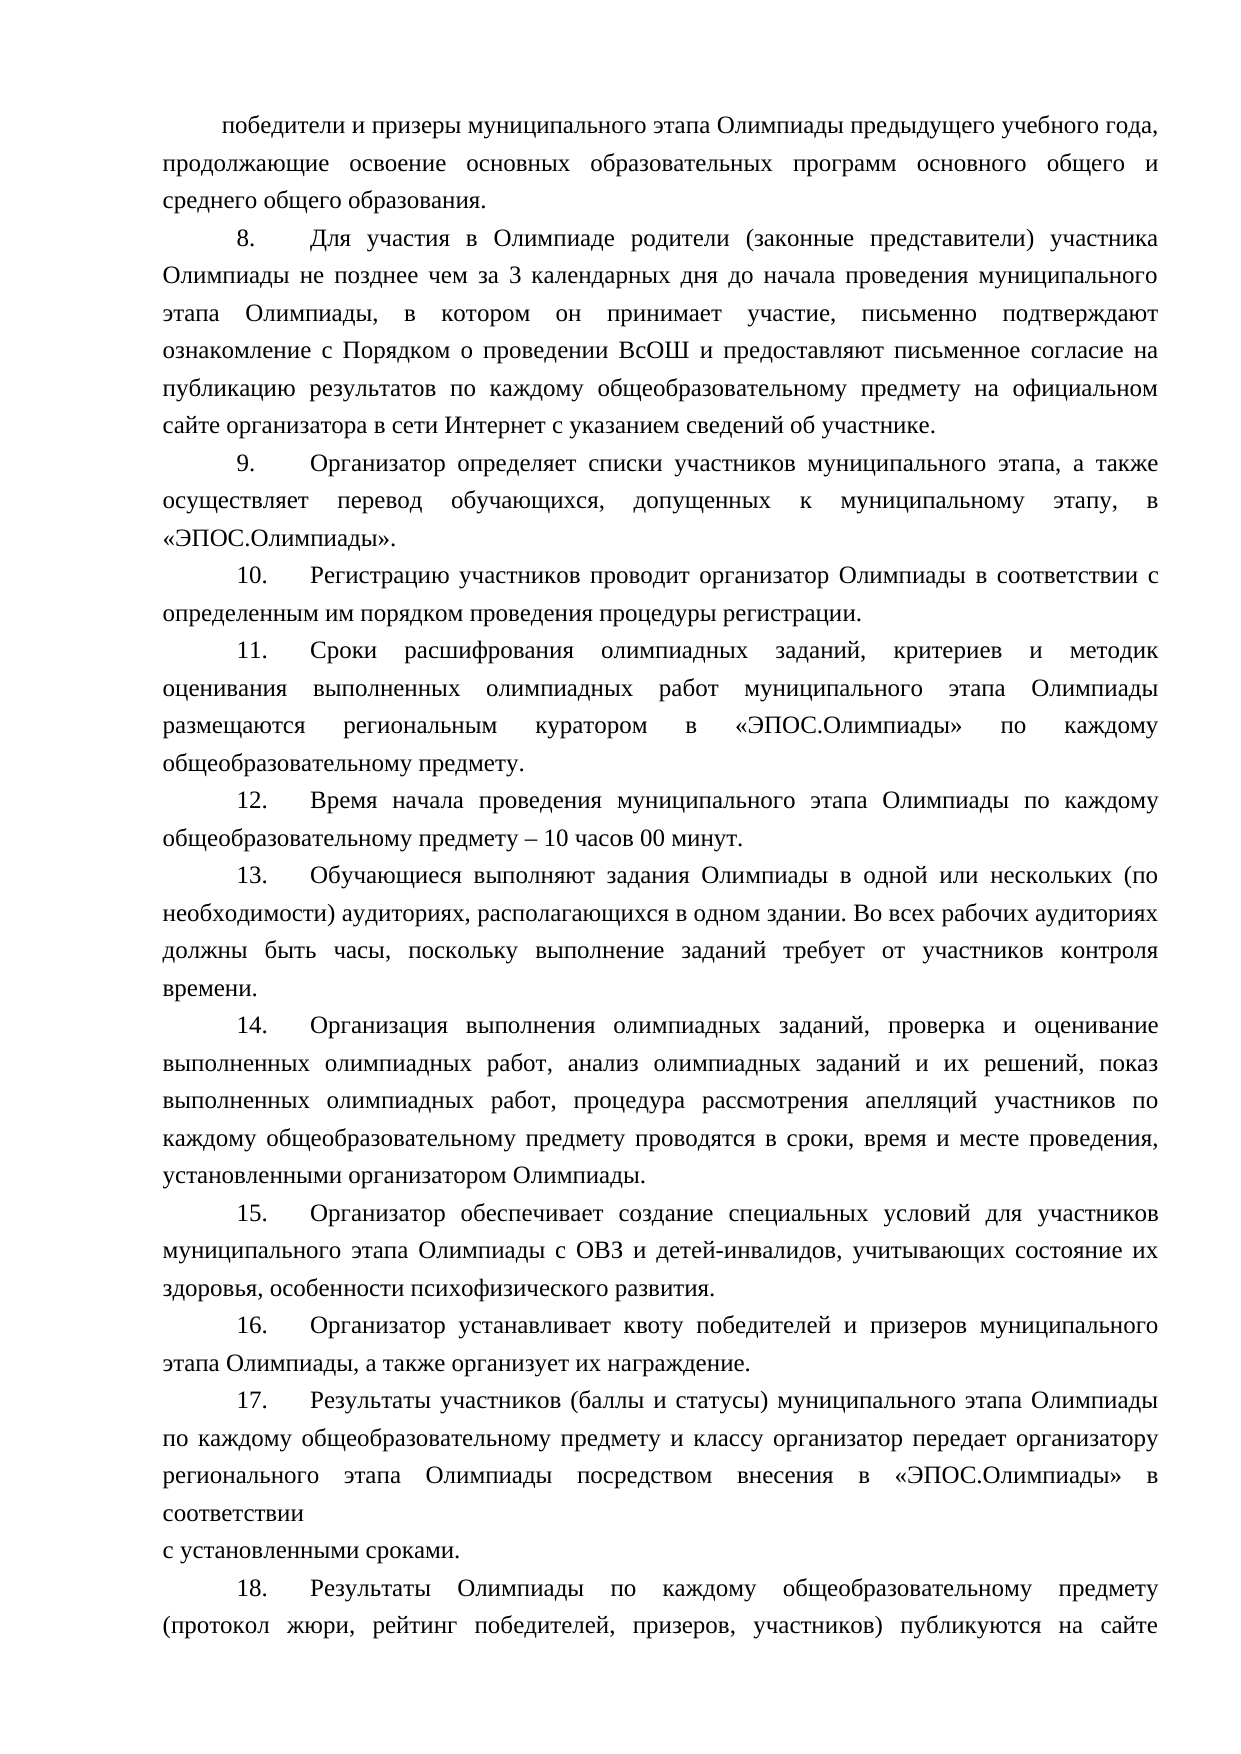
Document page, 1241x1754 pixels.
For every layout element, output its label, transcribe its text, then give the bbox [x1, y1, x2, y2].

list Регистрацию участников проводит организатор Олимпиады в соответствии с определенным им порядком проведения процедуры регистрации. [162, 554, 1159, 629]
list Организатор определяет списки участников муниципального этапа, а также осуществляет перевод обучающихся, допущенных к муниципальному этапу, в «ЭПОС.Олимпиады». [162, 441, 1159, 554]
list Организатор устанавливает квоту победителей и призеров муниципального этапа Олимпиады, а также организует их награждение. [162, 1304, 1159, 1379]
list Для участия в Олимпиаде родители (законные представители) участника Олимпиады не позднее чем за 3 календарных дня до начала проведения муниципального этапа Олимпиады, в котором он принимает участие, письменно подтверждают ознакомление с Порядком о проведении ВсОШ и предоставляют письменное согласие на публикацию результатов по каждому общеобразовательному предмету на официальном сайте организатора в сети Интернет с указанием сведений об участнике. [162, 216, 1159, 441]
list Обучающиеся выполняют задания Олимпиады в одной или нескольких (по необходимости) аудиториях, располагающихся в одном здании. Во всех рабочих аудиториях должны быть часы, поскольку выполнение заданий требует от участников контроля времени. [162, 854, 1159, 1004]
text победители и призеры муниципального этапа Олимпиады предыдущего учебного года, продолжающие освоение основных образовательных программ основного общего и среднего общего образования. [162, 104, 1159, 216]
list Сроки расшифрования олимпиадных заданий, критериев и методик оценивания выполненных олимпиадных работ муниципального этапа Олимпиады размещаются региональным куратором в «ЭПОС.Олимпиады» по каждому общеобразовательному предмету. [162, 629, 1159, 779]
list Время начала проведения муниципального этапа Олимпиады по каждому общеобразовательному предмету – 10 часов 00 минут. [162, 779, 1159, 854]
list Результаты участников (баллы и статусы) муниципального этапа Олимпиады по каждому общеобразовательному предмету и классу организатор передает организатору регионального этапа Олимпиады посредством внесения в «ЭПОС.Олимпиады» в соответствии с установленными сроками. [162, 1379, 1159, 1566]
list Организатор обеспечивает создание специальных условий для участников муниципального этапа Олимпиады с ОВЗ и детей-инвалидов, учитывающих состояние их здоровья, особенности психофизического развития. [162, 1191, 1159, 1304]
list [162, 1566, 1159, 1641]
list Организация выполнения олимпиадных заданий, проверка и оценивание выполненных олимпиадных работ, анализ олимпиадных заданий и их решений, показ выполненных олимпиадных работ, процедура рассмотрения апелляций участников по каждому общеобразовательному предмету проводятся в сроки, время и месте проведения, установленными организатором Олимпиады. [162, 1004, 1159, 1191]
